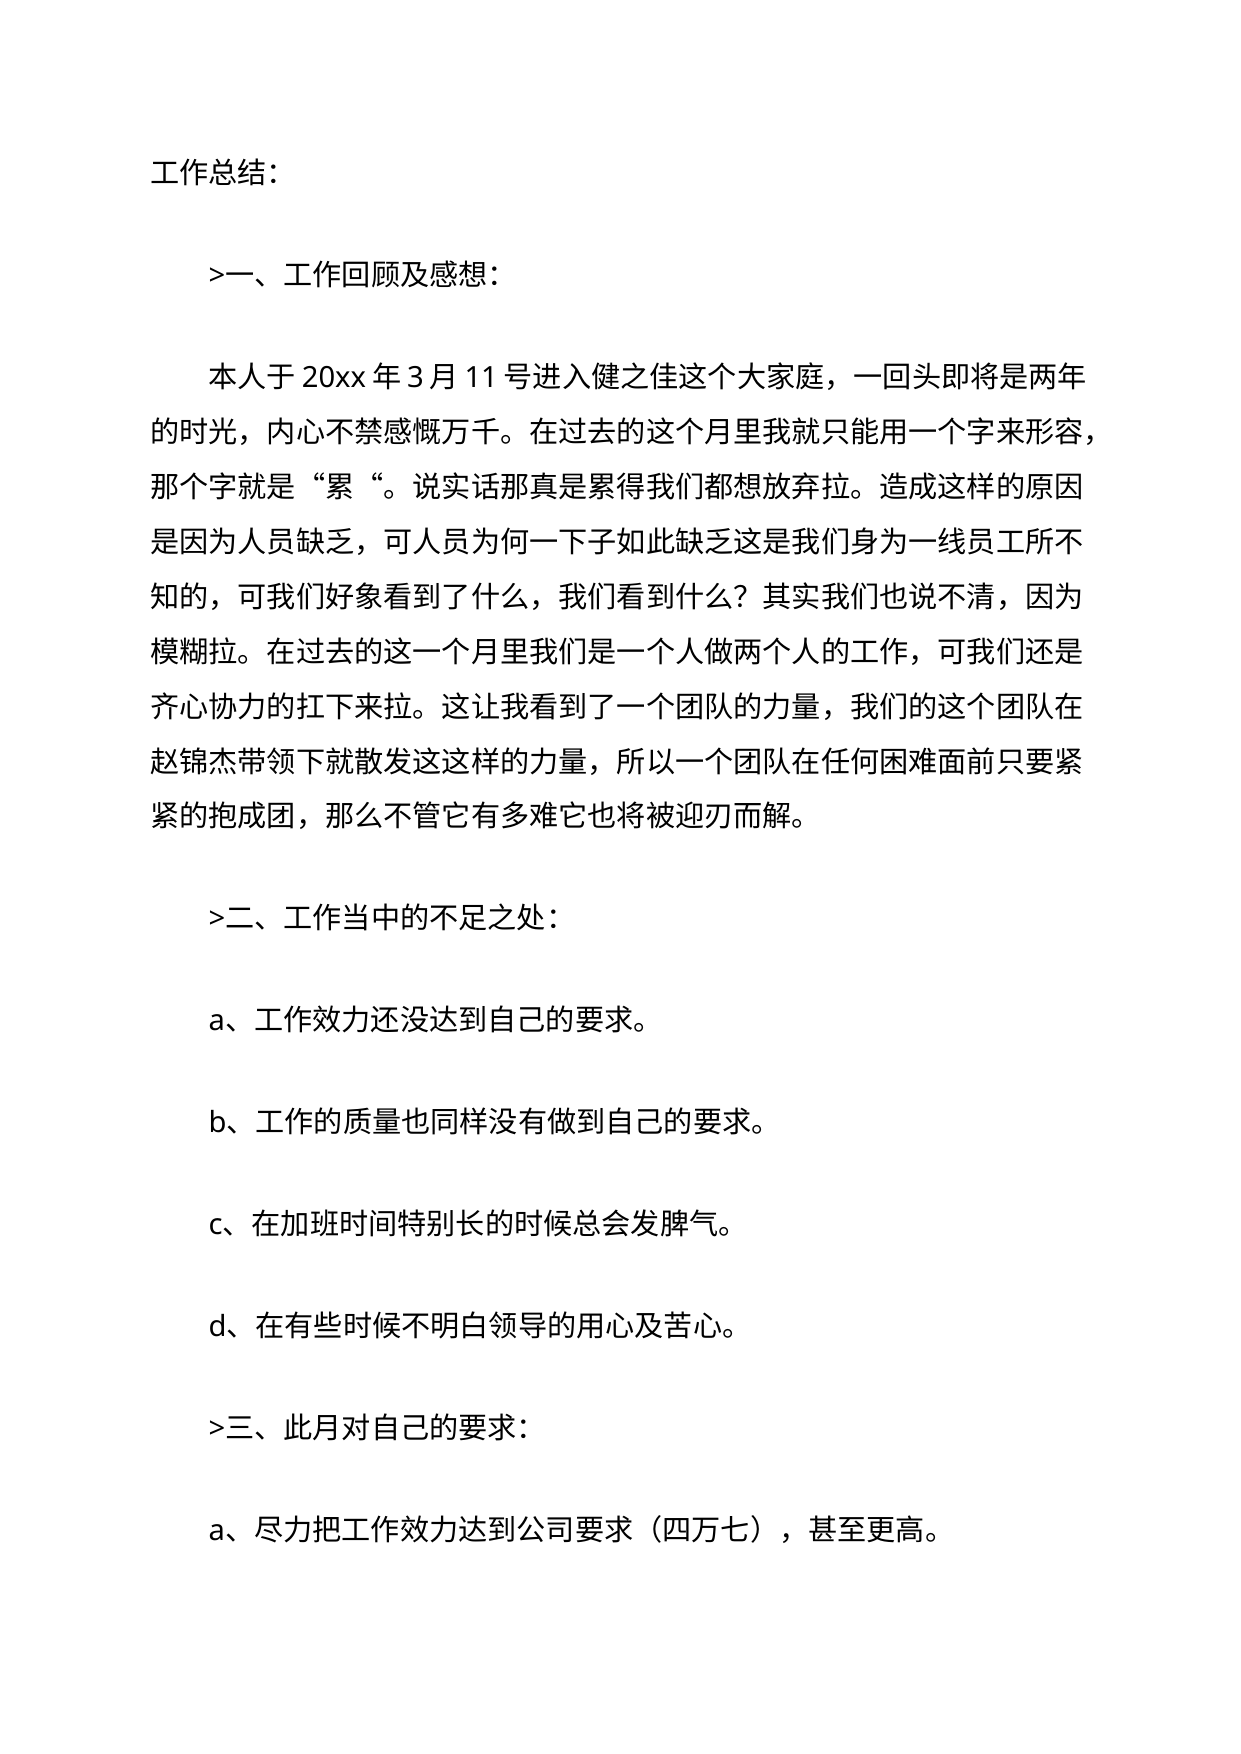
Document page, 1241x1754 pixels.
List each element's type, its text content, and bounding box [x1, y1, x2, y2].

text a、工作效力还没达到自己的要求。 [150, 997, 1090, 1039]
text >二、工作当中的不足之处： [150, 895, 1090, 937]
text a、尽力把工作效力达到公司要求（四万七），甚至更高。 [150, 1507, 1090, 1549]
text d、在有些时候不明白领导的用心及苦心。 [150, 1303, 1090, 1345]
text >三、此月对自己的要求： [150, 1405, 1090, 1447]
text c、在加班时间特别长的时候总会发脾气。 [150, 1201, 1090, 1243]
text 本人于20xx年3月11号进入健之佳这个大家庭，一回头即将是两年的时光，内心不禁感慨万千。在过去的这个月里我就只能用一个字来形容，那个字就是“累“。说实话那真是累得我们都想放弃拉。造成这样的原因是因为人员缺乏，可人员为何一下子如此缺乏这是我们身为一线员工所不知的，可我们好象看到了什么，我们看到什么？其实我们也说不清，因为模糊拉。在过去的这一个月里我们是一个人做两个人的工作，可我们还是齐心协力的扛下来拉。这让我看到了一个团队的力量，我们的这个团队在赵锦杰带领下就散发这这样的力量，所以一个团队在任何困难面前只要紧紧的抱成团，那么不管它有多难它也将被迎刃而解。 [150, 354, 1090, 835]
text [150, 150, 1090, 192]
text b、工作的质量也同样没有做到自己的要求。 [150, 1099, 1090, 1141]
text >一、工作回顾及感想： [150, 252, 1090, 294]
